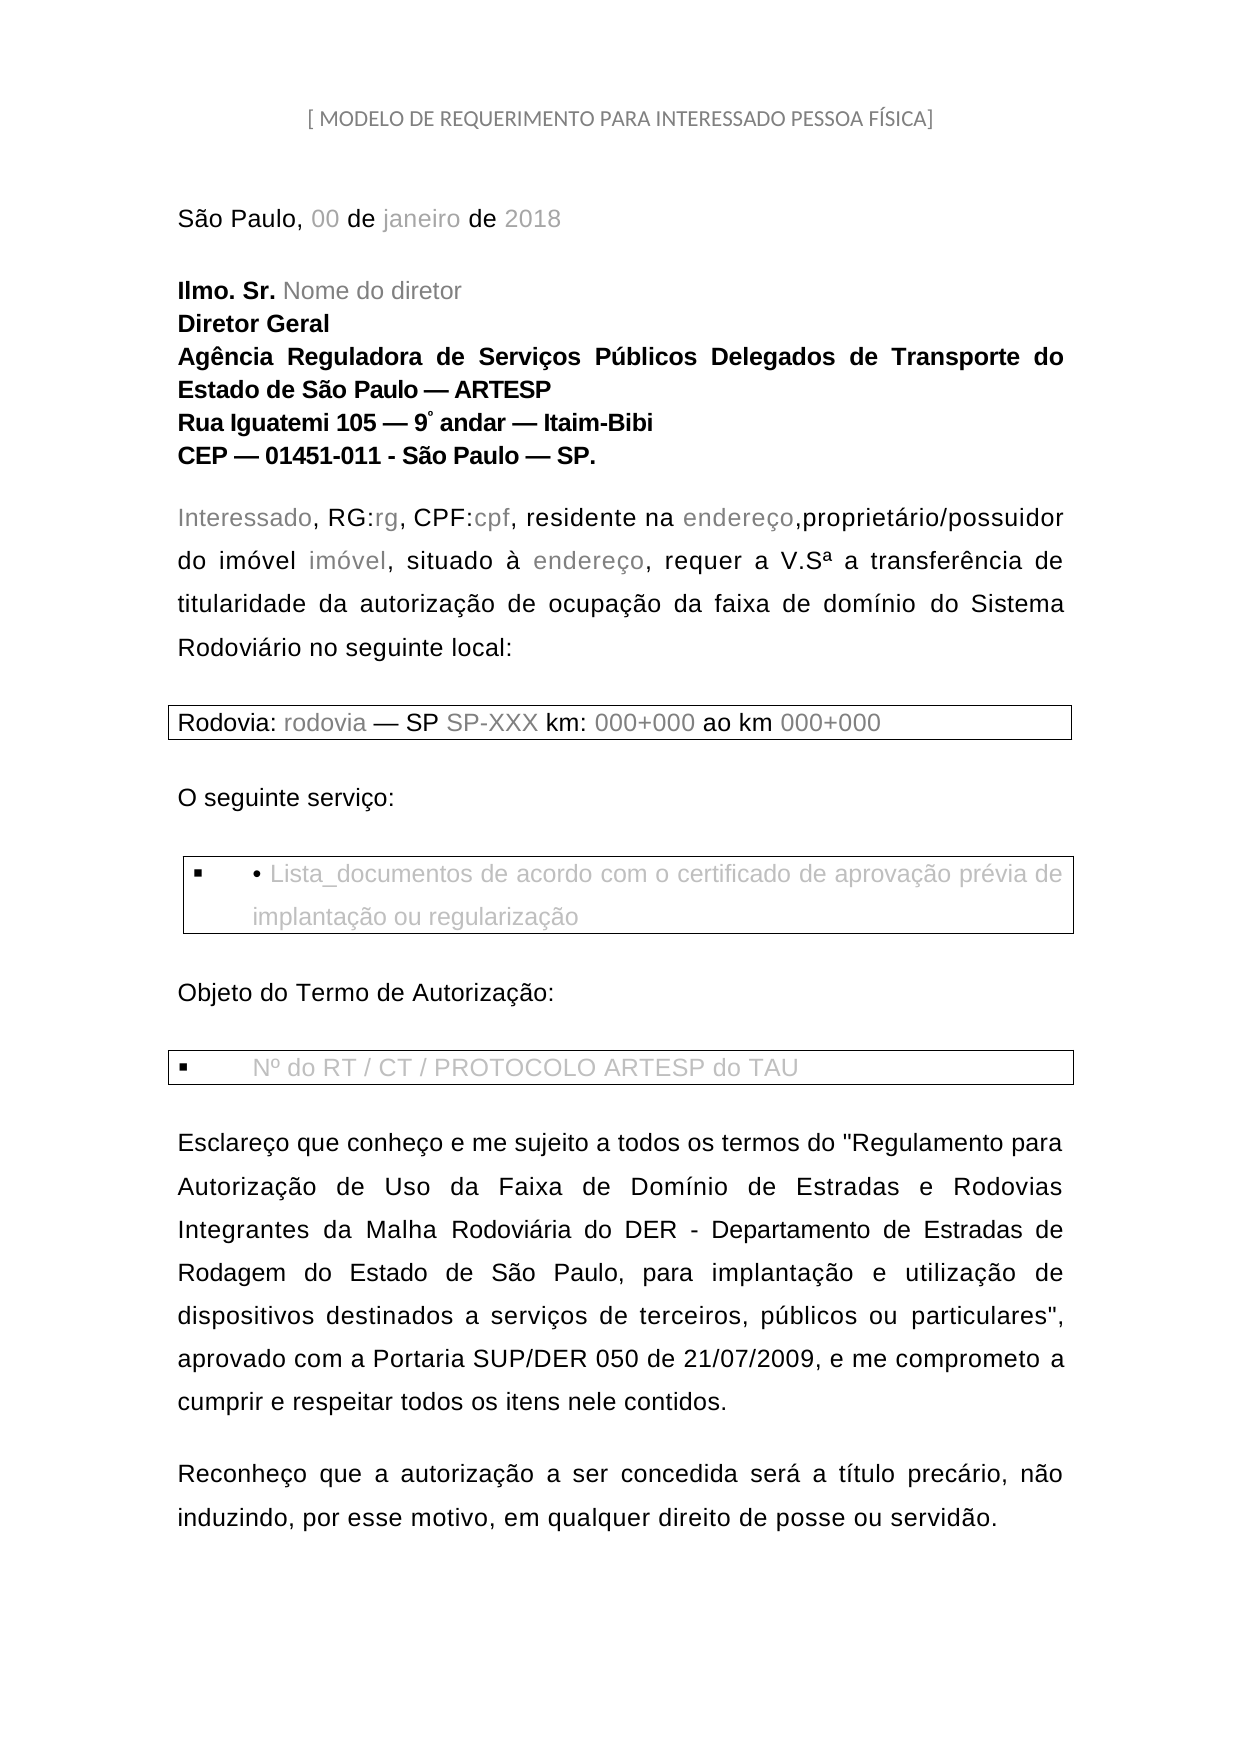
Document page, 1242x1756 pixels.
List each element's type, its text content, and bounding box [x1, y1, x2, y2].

text Rodovia: — SP km: ao km [169, 706, 1071, 739]
text Reconheço que a autorização a ser concedida será a título precário, não induzindo, por esse motivo, em qualquer direito de posse ou servidão. [177, 1459, 1064, 1531]
list • [184, 857, 1073, 933]
text , RG:, CPF:, residente na ,proprietário/possuidor do imóvel , situado à , requer a V.Sª a transferência de titularidade da autorização de ocupação da faixa de domínio do Sistema Rodoviário no seguinte local: [177, 503, 1064, 661]
text CEP — 01451-011 - São Paulo — SP. [177, 441, 1064, 470]
text Diretor Geral [177, 309, 1064, 338]
text O seguinte serviço: [177, 783, 1064, 812]
text Esclareço que conheço e me sujeito a todos os termos do "Regulamento para Autorização de Uso da Faixa de Domínio de Estradas e Rodovias Integrantes da Malha Rodoviária do DER - Departamento de Estradas de Rodagem do Estado de São Paulo, para implantação e utilização de dispositivos destinados a serviços de terceiros, públicos ou particulares", aprovado com a Portaria SUP/DER 050 de 21/07/2009, e me comprometo a cumprir e respeitar todos os itens nele contidos. [177, 1128, 1064, 1416]
text Ilmo. Sr. [177, 276, 1064, 305]
text Objeto do Termo de Autorização: [177, 977, 1064, 1006]
text Agência Reguladora de Serviços Públicos Delegados de Transporte do Estado de São Paulo — ARTESP [177, 342, 1064, 404]
text Rua Iguatemi 105 — 9º andar — Itaim-Bibi [177, 408, 1064, 437]
text São Paulo, 00 de janeiro de 2018 [177, 204, 1061, 232]
